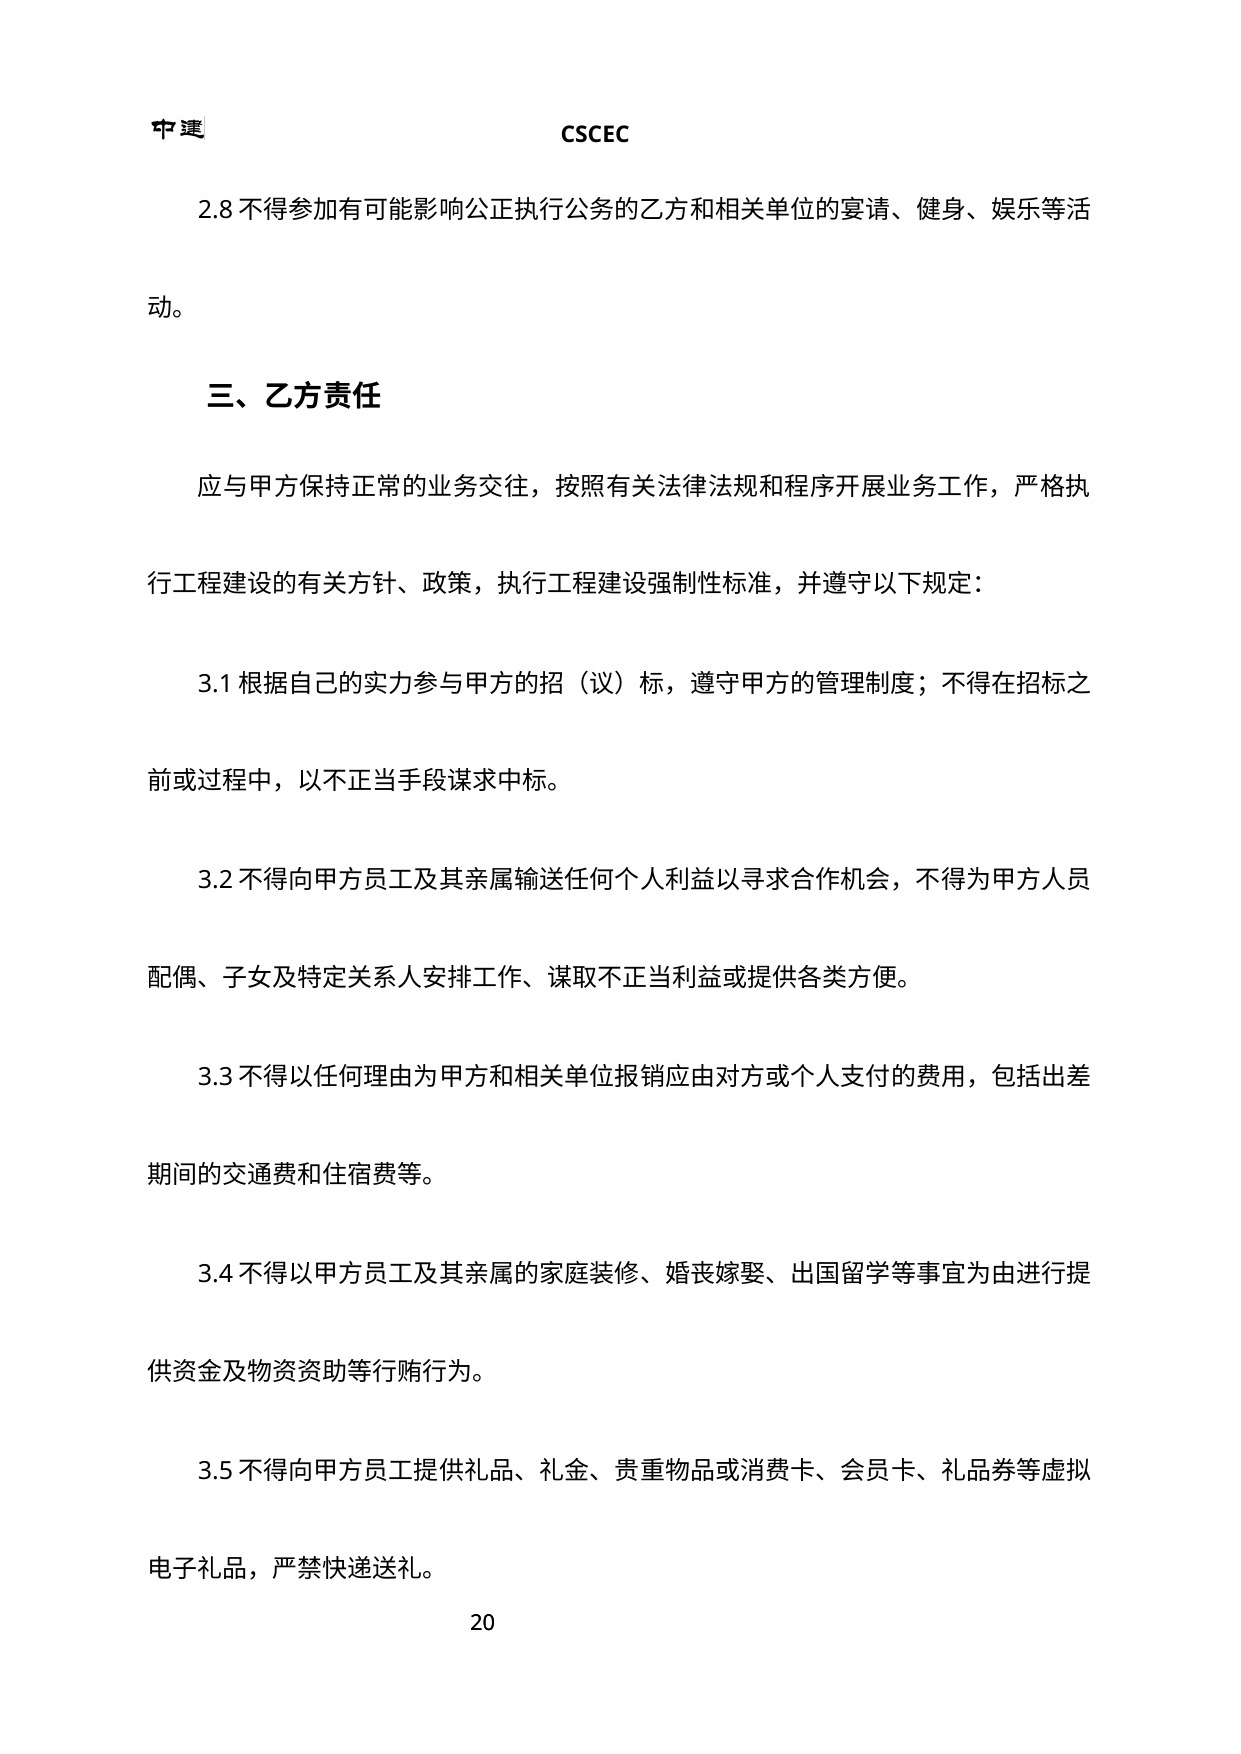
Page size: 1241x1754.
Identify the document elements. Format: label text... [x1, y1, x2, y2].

text 2.8不得参加有可能影响公正执行公务的乙方和相关单位的宴请、健身、娱乐等活动。 [148, 175, 1093, 338]
text 3.3不得以任何理由为甲方和相关单位报销应由对方或个人支付的费用，包括出差期间的交通费和住宿费等。 [148, 1042, 1093, 1205]
text 三、乙方责任 [148, 372, 1093, 414]
text 应与甲方保持正常的业务交往，按照有关法律法规和程序开展业务工作，严格执行工程建设的有关方针、政策，执行工程建设强制性标准，并遵守以下规定： [148, 452, 1093, 614]
picture [148, 116, 211, 140]
text 3.4不得以甲方员工及其亲属的家庭装修、婚丧嫁娶、出国留学等事宜为由进行提供资金及物资资助等行贿行为。 [148, 1239, 1093, 1402]
text 3.1根据自己的实力参与甲方的招（议）标，遵守甲方的管理制度；不得在招标之前或过程中，以不正当手段谋求中标。 [148, 649, 1093, 811]
text 3.5不得向甲方员工提供礼品、礼金、贵重物品或消费卡、会员卡、礼品券等虚拟电子礼品，严禁快递送礼。 [148, 1436, 1093, 1599]
text 3.2不得向甲方员工及其亲属输送任何个人利益以寻求合作机会，不得为甲方人员配偶、子女及特定关系人安排工作、谋取不正当利益或提供各类方便。 [148, 846, 1093, 1008]
